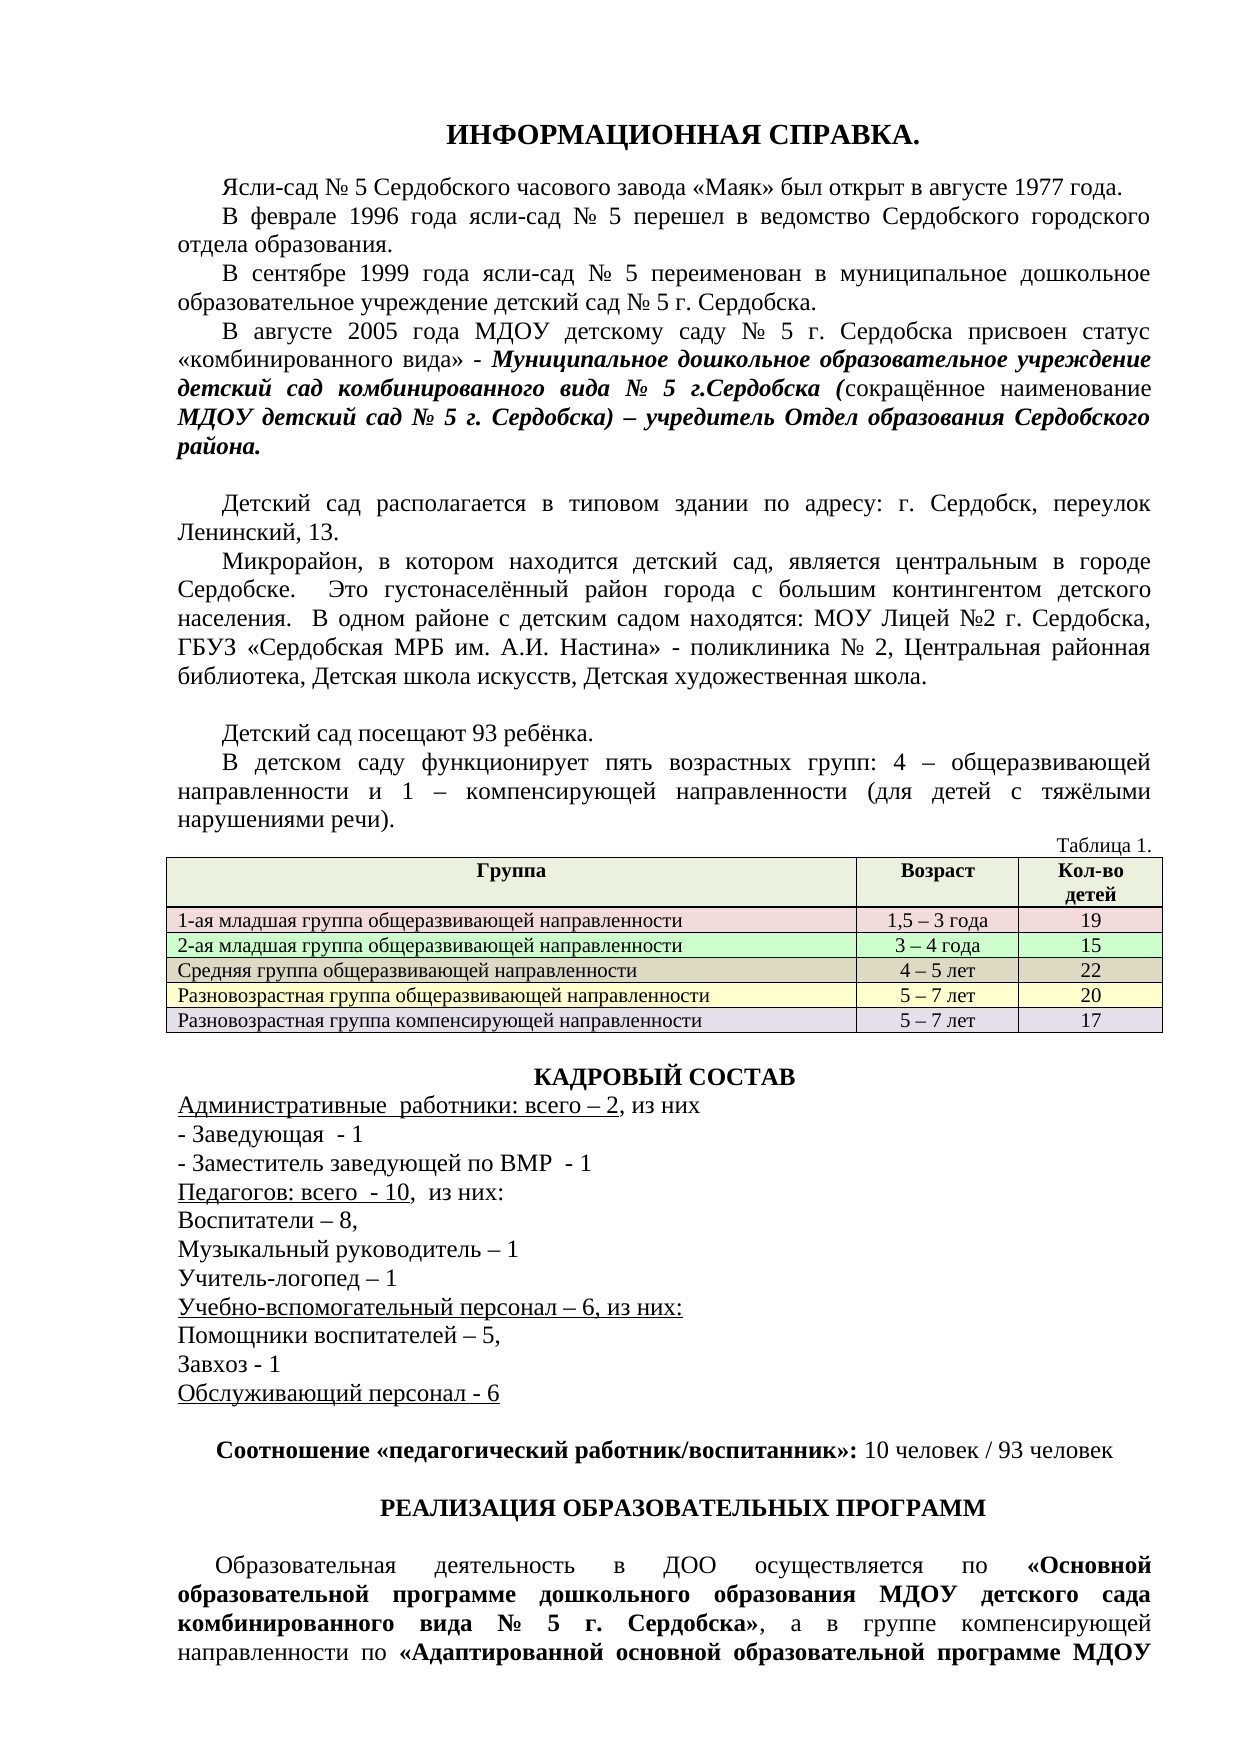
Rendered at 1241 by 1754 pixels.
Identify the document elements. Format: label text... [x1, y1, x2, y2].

table_cell 15 [1019, 933, 1162, 957]
text Педагогов: всего - 10, из них: [177, 1177, 1152, 1206]
table_cell 4 – 5 лет [857, 958, 1018, 982]
text Завхоз - 1 [177, 1349, 1152, 1378]
table_cell 3 – 4 года [857, 933, 1018, 957]
table_cell 20 [1019, 983, 1162, 1007]
text Детский сад посещают 93 ребёнка. [177, 718, 1152, 747]
text Микрорайон, в котором находится детский сад, является центральным в городе Сердобске. Это густонаселённый район города с большим контингентом детского населения. В одном районе с детским садом находятся: МОУ Лицей №2 г. Сердобска, ГБУЗ «Сердобская МРБ им. А.И. Настина» - поликлиника № 2, Центральная районная библиотека, Детская школа искусств, Детская художественная школа. [177, 546, 1152, 689]
table_cell 2-ая младшая группа общеразвивающей направленности [167, 933, 856, 957]
text Учитель-логопед – 1 [177, 1263, 1152, 1292]
table_header Группа [167, 858, 856, 906]
table_cell 1,5 – 3 года [857, 908, 1018, 932]
text - Заместитель заведующей по ВМР - 1 [177, 1148, 1152, 1177]
table_cell 5 – 7 лет [857, 1008, 1018, 1032]
text Детский сад располагается в типовом здании по адресу: г. Сердобск, переулок Ленинский, 13. [177, 488, 1152, 546]
table_cell 5 – 7 лет [857, 983, 1018, 1007]
text ИНФОРМАЦИОННАЯ СПРАВКА. [215, 118, 1152, 151]
text Музыкальный руководитель – 1 [177, 1234, 1152, 1263]
table_cell Разновозрастная группа компенсирующей направленности [167, 1008, 856, 1032]
table_cell 1-ая младшая группа общеразвивающей направленности [167, 908, 856, 932]
table_cell Средняя группа общеразвивающей направленности [167, 958, 856, 982]
table_cell Разновозрастная группа общеразвивающей направленности [167, 983, 856, 1007]
table_cell 17 [1019, 1008, 1162, 1032]
table_cell 19 [1019, 908, 1162, 932]
text Воспитатели – 8, [177, 1206, 1152, 1234]
text В детском саду функционирует пять возрастных групп: 4 – общеразвивающей направленности и 1 – компенсирующей направленности (для детей с тяжёлыми нарушениями речи). [177, 747, 1152, 833]
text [177, 1551, 1152, 1666]
text - Заведующая - 1 [177, 1119, 1152, 1148]
text Административные работники: всего – 2, из них [177, 1091, 1152, 1119]
table_header Кол-во детей [1019, 858, 1162, 906]
text РЕАЛИЗАЦИЯ ОБРАЗОВАТЕЛЬНЫХ ПРОГРАММ [177, 1493, 1152, 1522]
text Соотношение «педагогический работник/воспитанник»: 10 человек / 93 человек [177, 1436, 1152, 1464]
table_header Возраст [857, 858, 1018, 906]
text Помощники воспитателей – 5, [177, 1321, 1152, 1349]
text Обслуживающий персонал - 6 [177, 1378, 1152, 1407]
text В феврале 1996 года ясли-сад № 5 перешел в ведомство Сердобского городского отдела образования. [177, 201, 1152, 258]
text Таблица 1. [177, 833, 1152, 857]
text Учебно-вспомогательный персонал – 6, из них: [177, 1292, 1152, 1321]
text КАДРОВЫЙ СОСТАВ [177, 1062, 1152, 1091]
text В сентябре 1999 года ясли-сад № 5 переименован в муниципальное дошкольное образовательное учреждение детский сад № 5 г. Сердобска. [177, 258, 1152, 316]
text Ясли-сад № 5 Сердобского часового завода «Маяк» был открыт в августе 1977 года. [177, 172, 1152, 201]
table_cell 22 [1019, 958, 1162, 982]
text В августе 2005 года МДОУ детскому саду № 5 г. Сердобска присвоен статус «комбинированного вида» - Муниципальное дошкольное образовательное учреждение детский сад комбинированного вида № 5 г.Сердобска (сокращённое наименование МДОУ детский сад № 5 г. Сердобска) – учредитель Отдел образования Сердобского района. [177, 316, 1152, 459]
